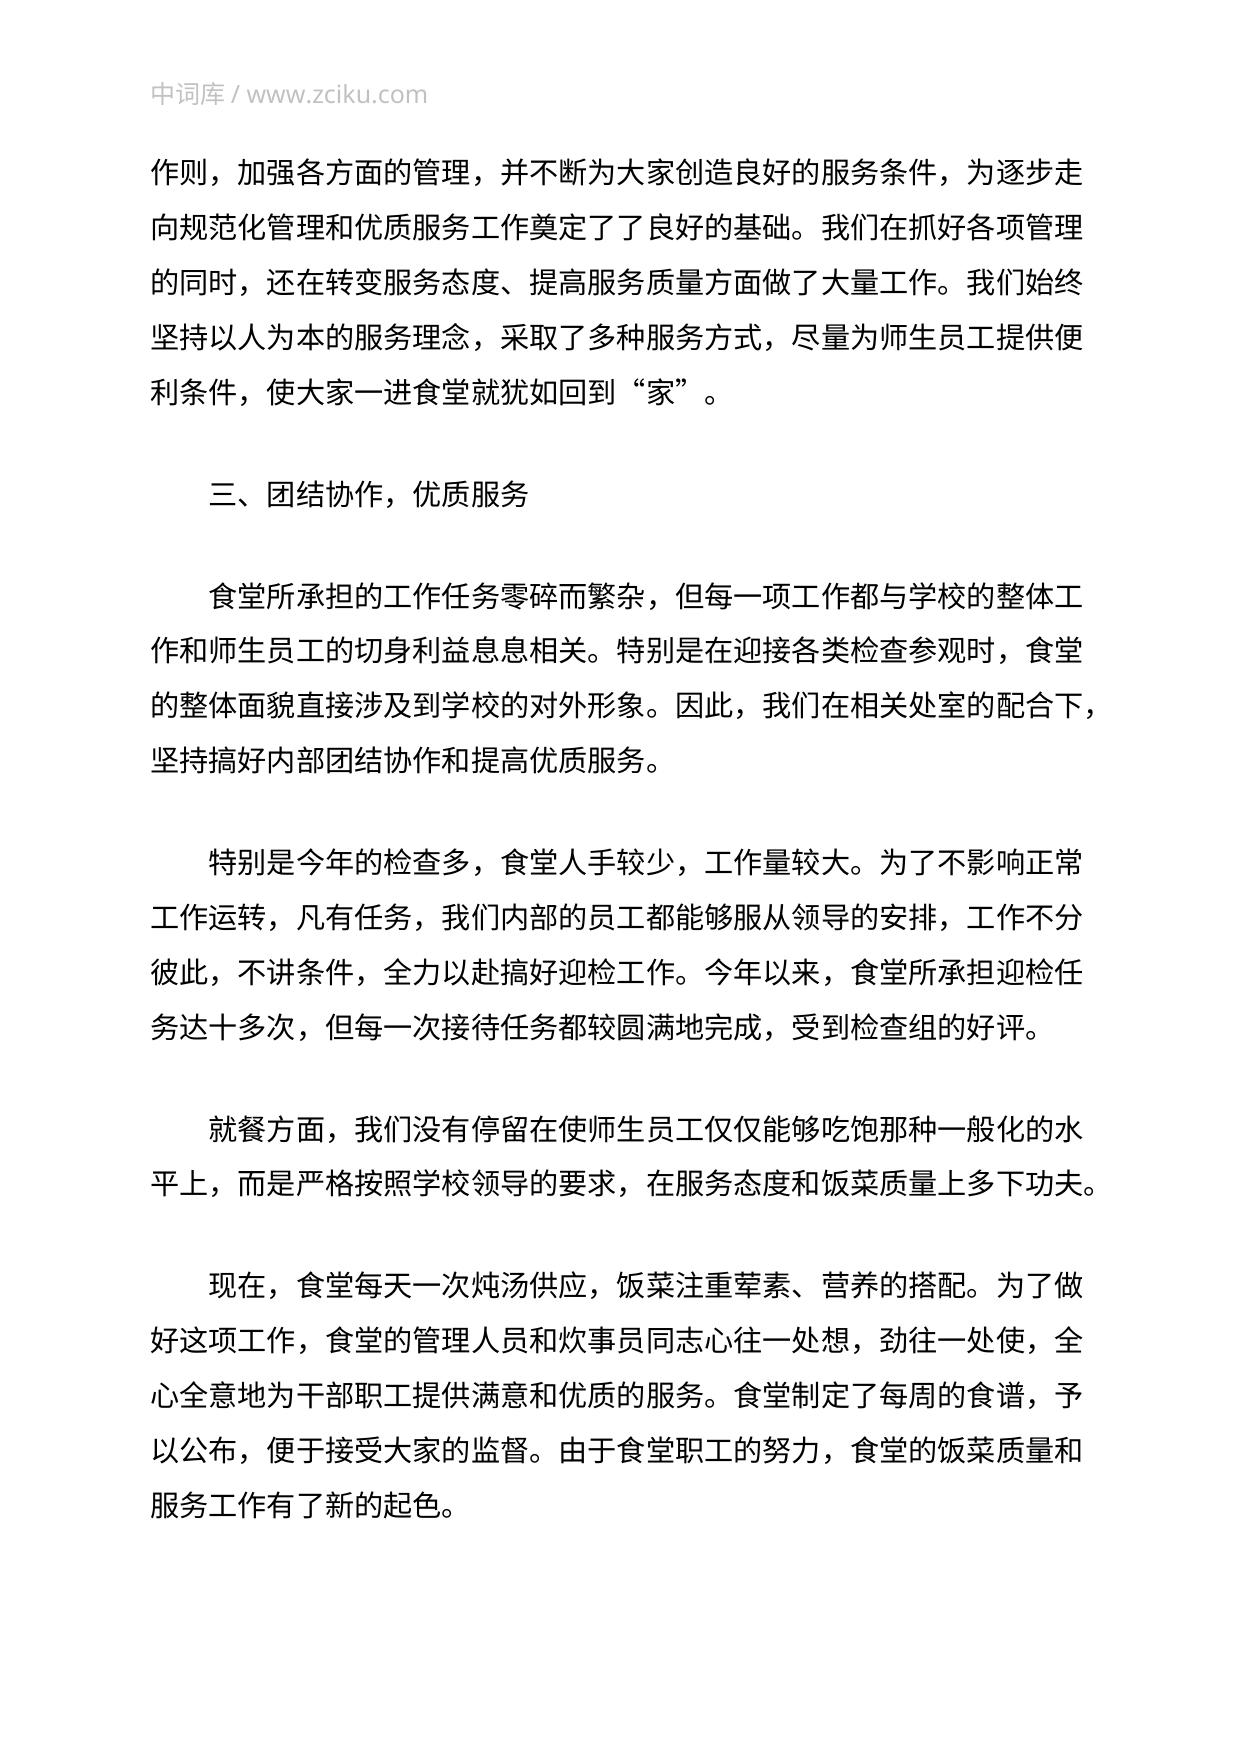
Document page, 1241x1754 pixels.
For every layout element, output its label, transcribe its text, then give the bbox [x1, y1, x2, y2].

text 特别是今年的检查多，食堂人手较少，工作量较大。为了不影响正常工作运转，凡有任务，我们内部的员工都能够服从领导的安排，工作不分彼此，不讲条件，全力以赴搞好迎检工作。今年以来，食堂所承担迎检任务达十多次，但每一次接待任务都较圆满地完成，受到检查组的好评。 [150, 839, 1090, 1047]
text 食堂所承担的工作任务零碎而繁杂，但每一项工作都与学校的整体工作和师生员工的切身利益息息相关。特别是在迎接各类检查参观时，食堂的整体面貌直接涉及到学校的对外形象。因此，我们在相关处室的配合下，坚持搞好内部团结协作和提高优质服务。 [150, 573, 1090, 780]
text 就餐方面，我们没有停留在使师生员工仅仅能够吃饱那种一般化的水平上，而是严格按照学校领导的要求，在服务态度和饭菜质量上多下功夫。 [150, 1106, 1090, 1203]
text 现在，食堂每天一次炖汤供应，饭菜注重荤素、营养的搭配。为了做好这项工作，食堂的管理人员和炊事员同志心往一处想，劲往一处使，全心全意地为干部职工提供满意和优质的服务。食堂制定了每周的食谱，予以公布，便于接受大家的监督。由于食堂职工的努力，食堂的饭菜质量和服务工作有了新的起色。 [150, 1263, 1090, 1524]
text 三、团结协作，优质服务 [150, 471, 1090, 514]
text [150, 150, 1090, 412]
